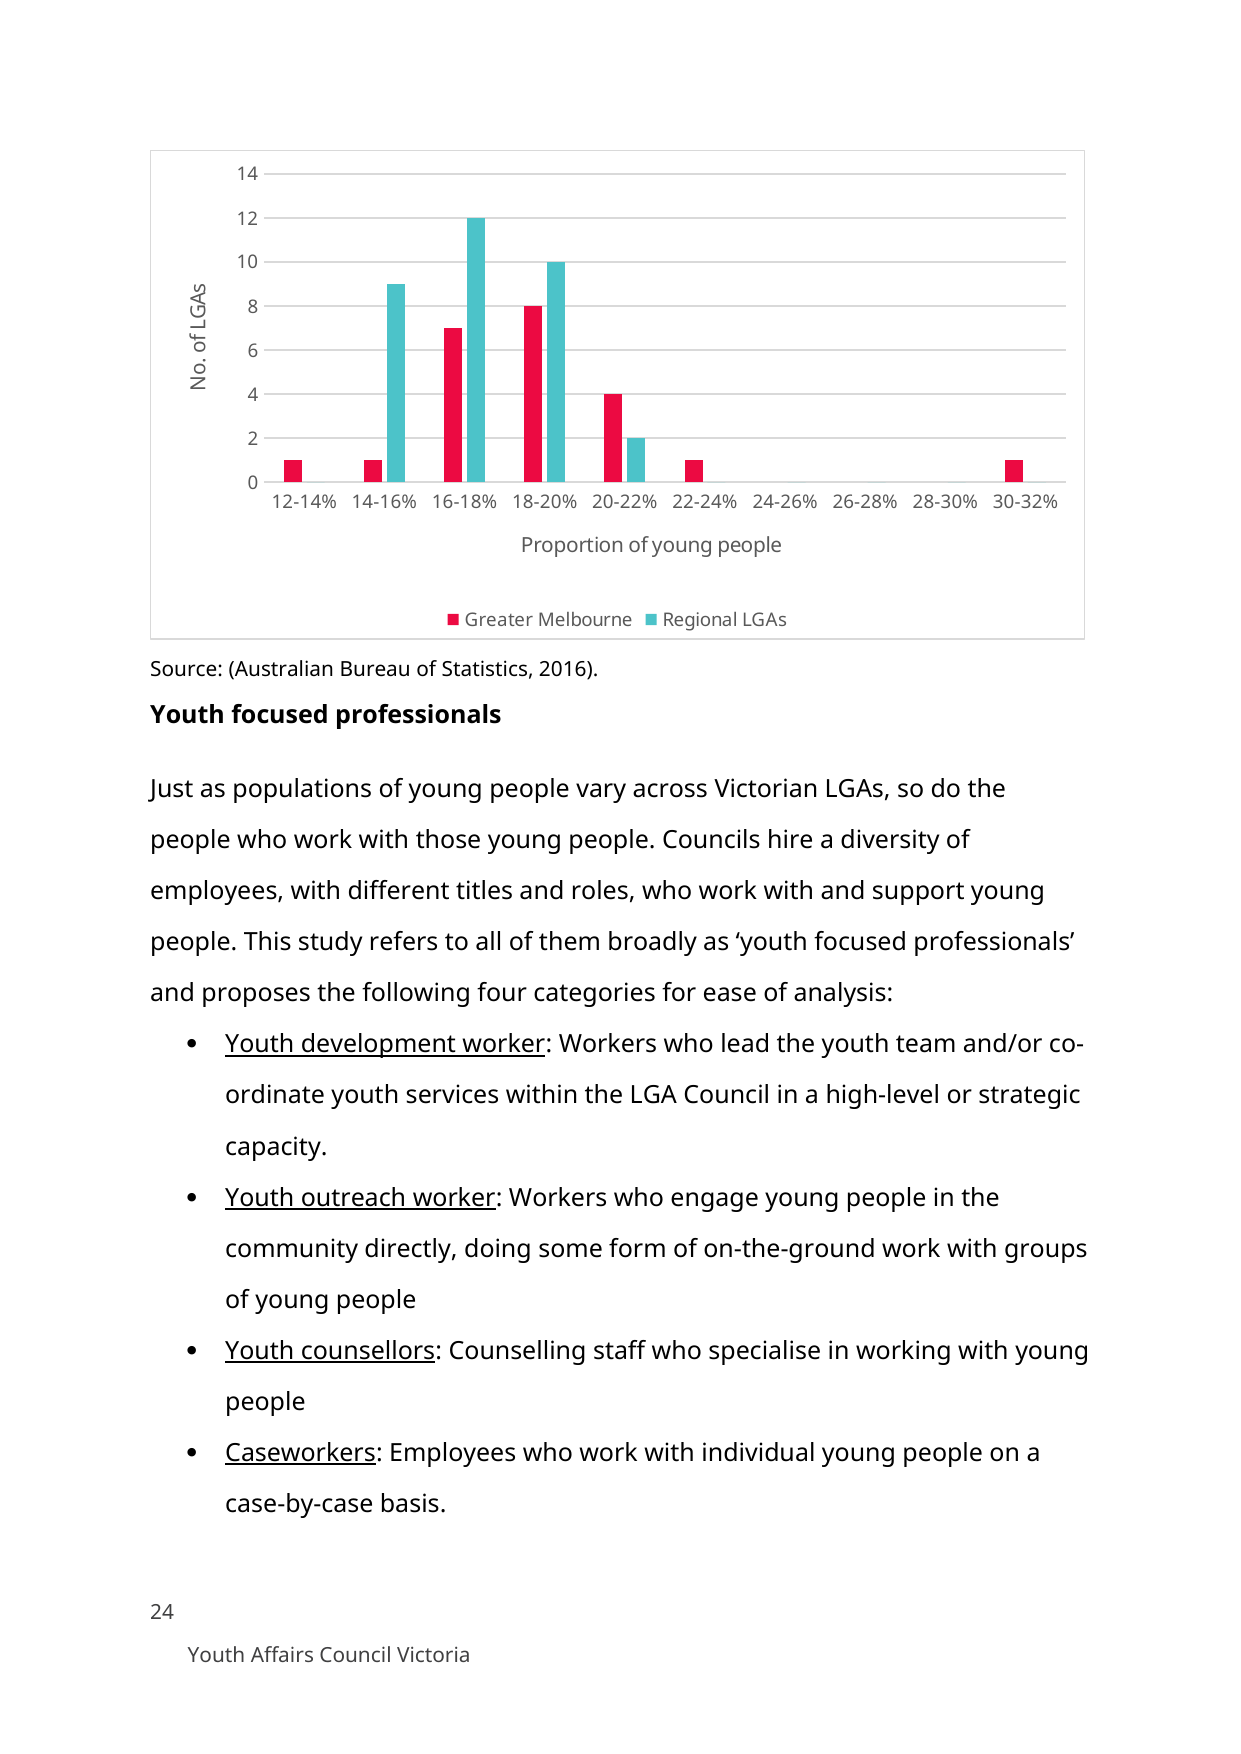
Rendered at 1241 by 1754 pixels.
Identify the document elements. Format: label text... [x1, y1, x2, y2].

list Youth development worker: Workers who lead the youth team and/or co-ordinate youth services within the LGA Council in a high-level or strategic capacity. [187, 1026, 1090, 1162]
list Youth counsellors: Counselling staff who specialise in working with young people [187, 1332, 1090, 1417]
subtitle Youth focused professionals [150, 696, 1090, 731]
text Source: (Australian Bureau of Statistics, 2016). [150, 654, 1090, 682]
list Caseworkers: Employees who work with individual young people on a case-by-case basis. [187, 1434, 1090, 1519]
list Youth outreach worker: Workers who engage young people in the community directly, doing some form of on-the-ground work with groups of young people [187, 1179, 1090, 1315]
text Just as populations of young people vary across Victorian LGAs, so do the people who work with those young people. Councils hire a diversity of employees, with different titles and roles, who work with and support young people. This study refers to all of them broadly as ‘youth focused professionals’ and proposes the following four categories for ease of analysis: [150, 771, 1090, 1009]
